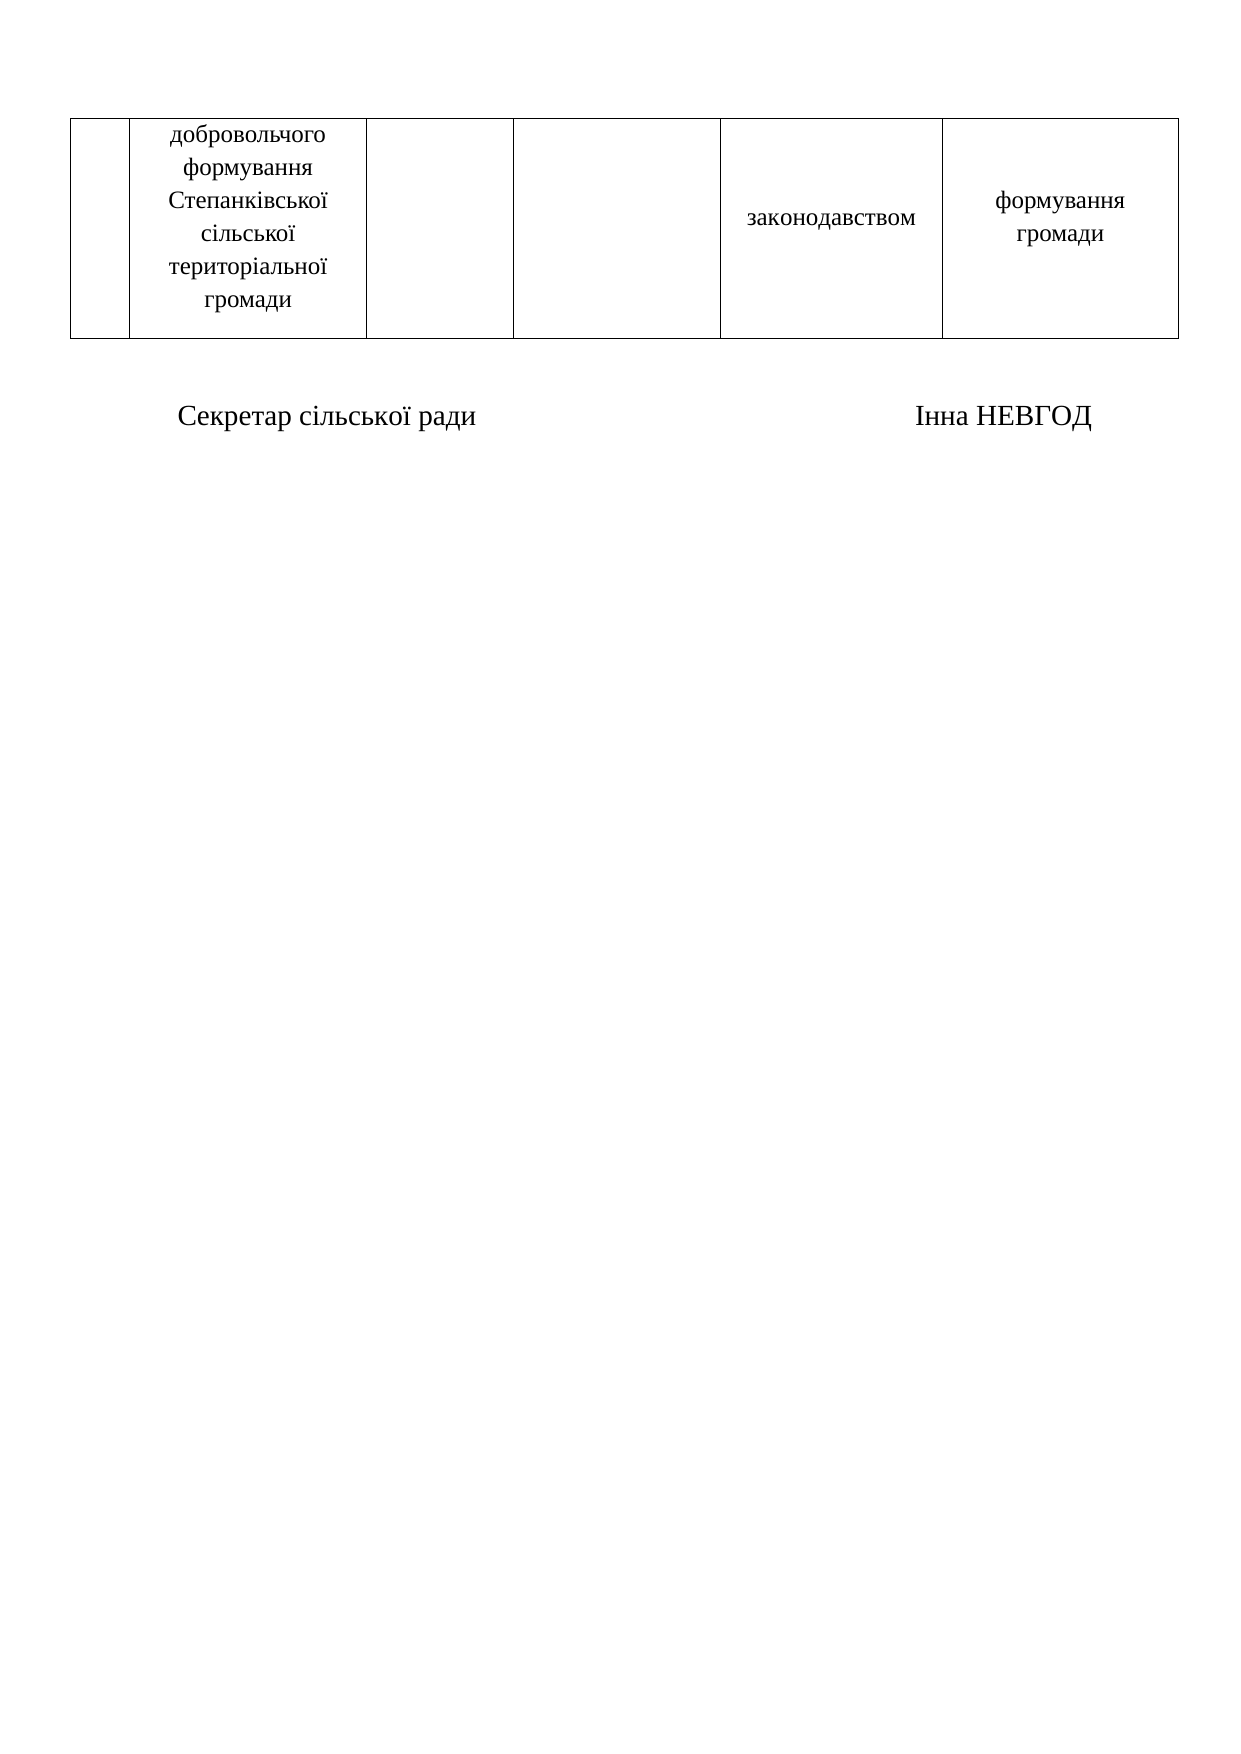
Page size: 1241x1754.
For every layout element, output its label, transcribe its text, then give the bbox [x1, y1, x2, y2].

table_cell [367, 119, 513, 338]
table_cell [130, 119, 366, 338]
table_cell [943, 119, 1178, 338]
table_cell 7 [71, 119, 129, 338]
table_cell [514, 119, 720, 338]
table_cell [721, 119, 942, 338]
text Секретар сільської ради Інна НЕВГОД [177, 398, 1181, 432]
